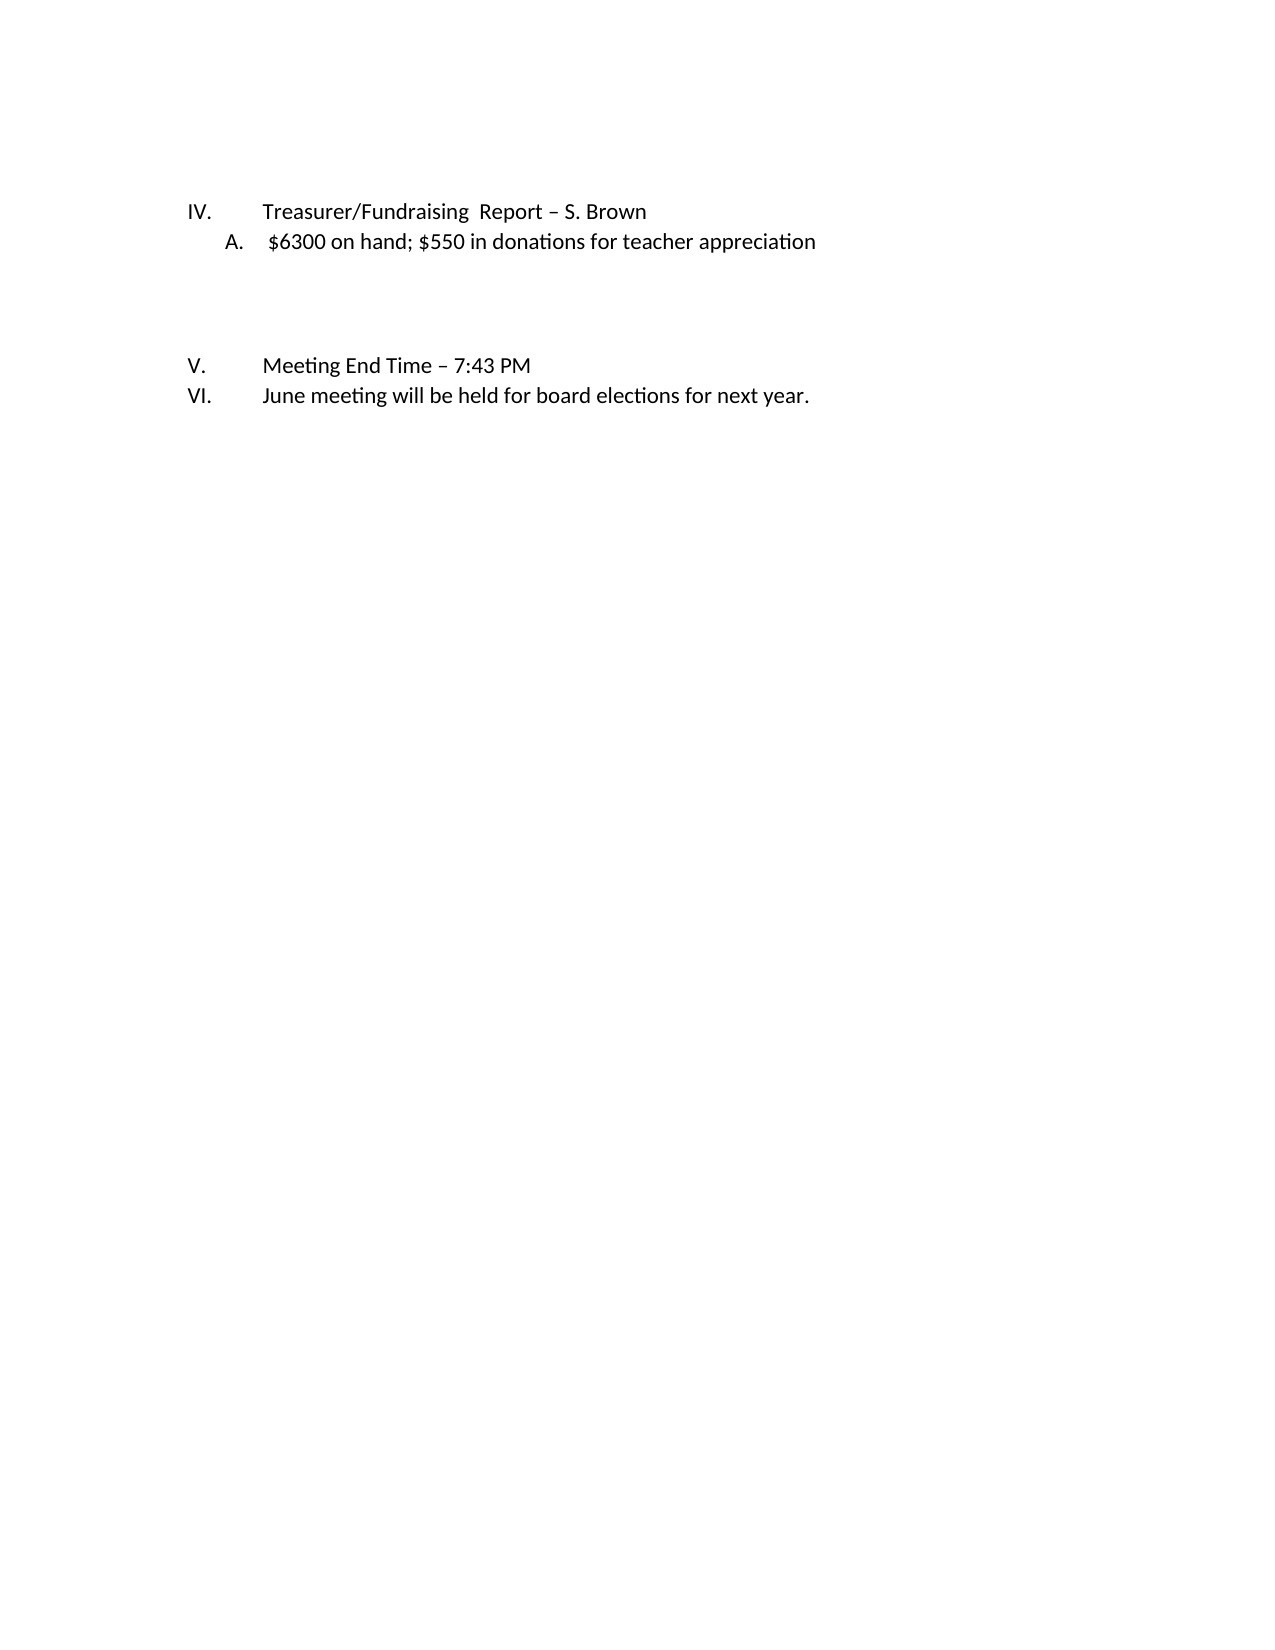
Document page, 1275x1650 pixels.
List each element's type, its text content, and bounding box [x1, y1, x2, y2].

list June meeting will be held for board elections for next year. [187, 381, 1125, 409]
list $6300 on hand; $550 in donations for teacher appreciation [225, 227, 1125, 255]
list Meeting End Time – 7:43 PM [187, 351, 1125, 379]
list Treasurer/Fundraising Report – S. Brown [187, 197, 1125, 225]
